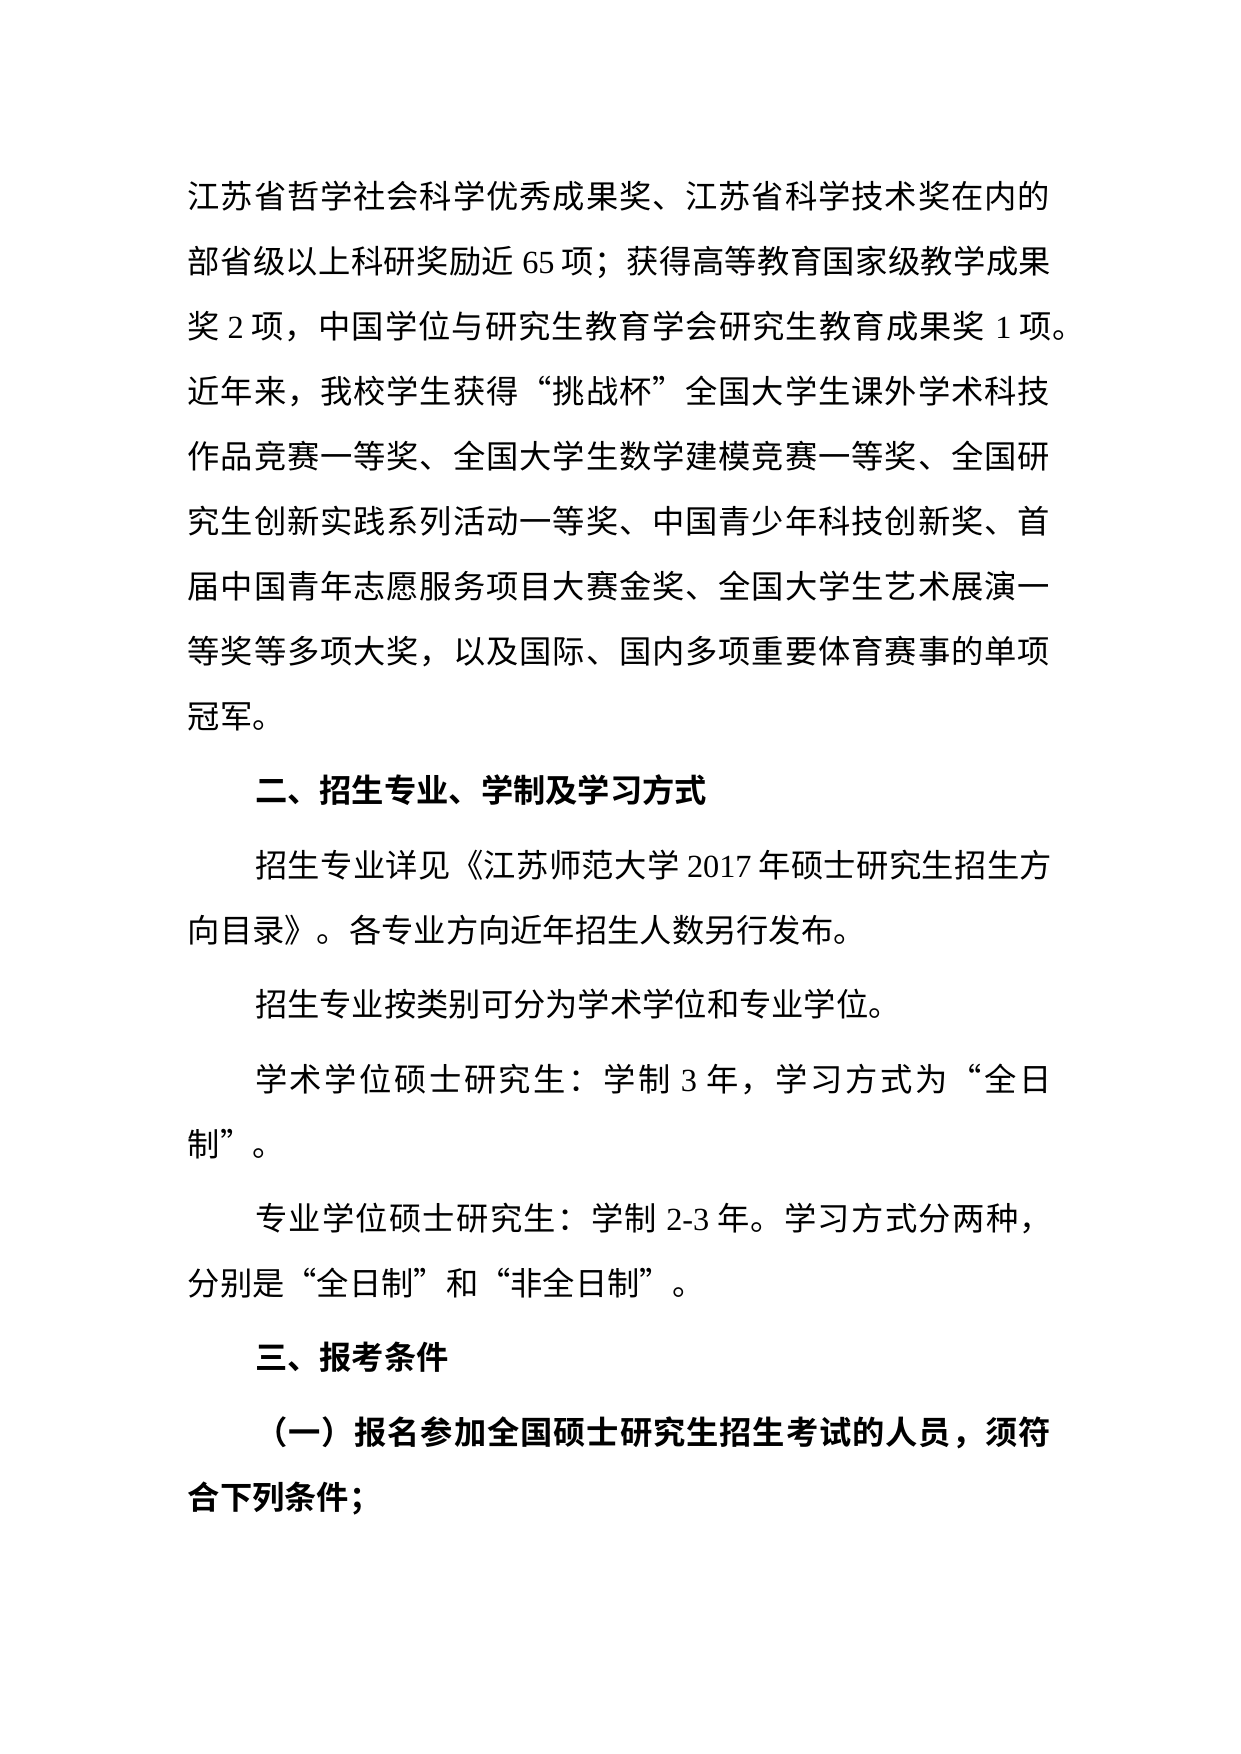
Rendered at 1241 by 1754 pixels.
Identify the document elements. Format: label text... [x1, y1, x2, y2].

text 招生专业按类别可分为学术学位和专业学位。 [187, 970, 1053, 1035]
text 三、报考条件 [187, 1323, 1053, 1388]
text 二、招生专业、学制及学习方式 [187, 756, 1053, 821]
text （一）报名参加全国硕士研究生招生考试的人员，须符合下列条件； [187, 1398, 1053, 1528]
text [187, 162, 1053, 747]
text 招生专业详见《江苏师范大学2017年硕士研究生招生方向目录》。各专业方向近年招生人数另行发布。 [187, 831, 1053, 961]
text 学术学位硕士研究生：学制3年，学习方式为“全日制”。 [187, 1044, 1053, 1174]
text 专业学位硕士研究生：学制2-3年。学习方式分两种，分别是“全日制”和“非全日制”。 [187, 1184, 1053, 1314]
